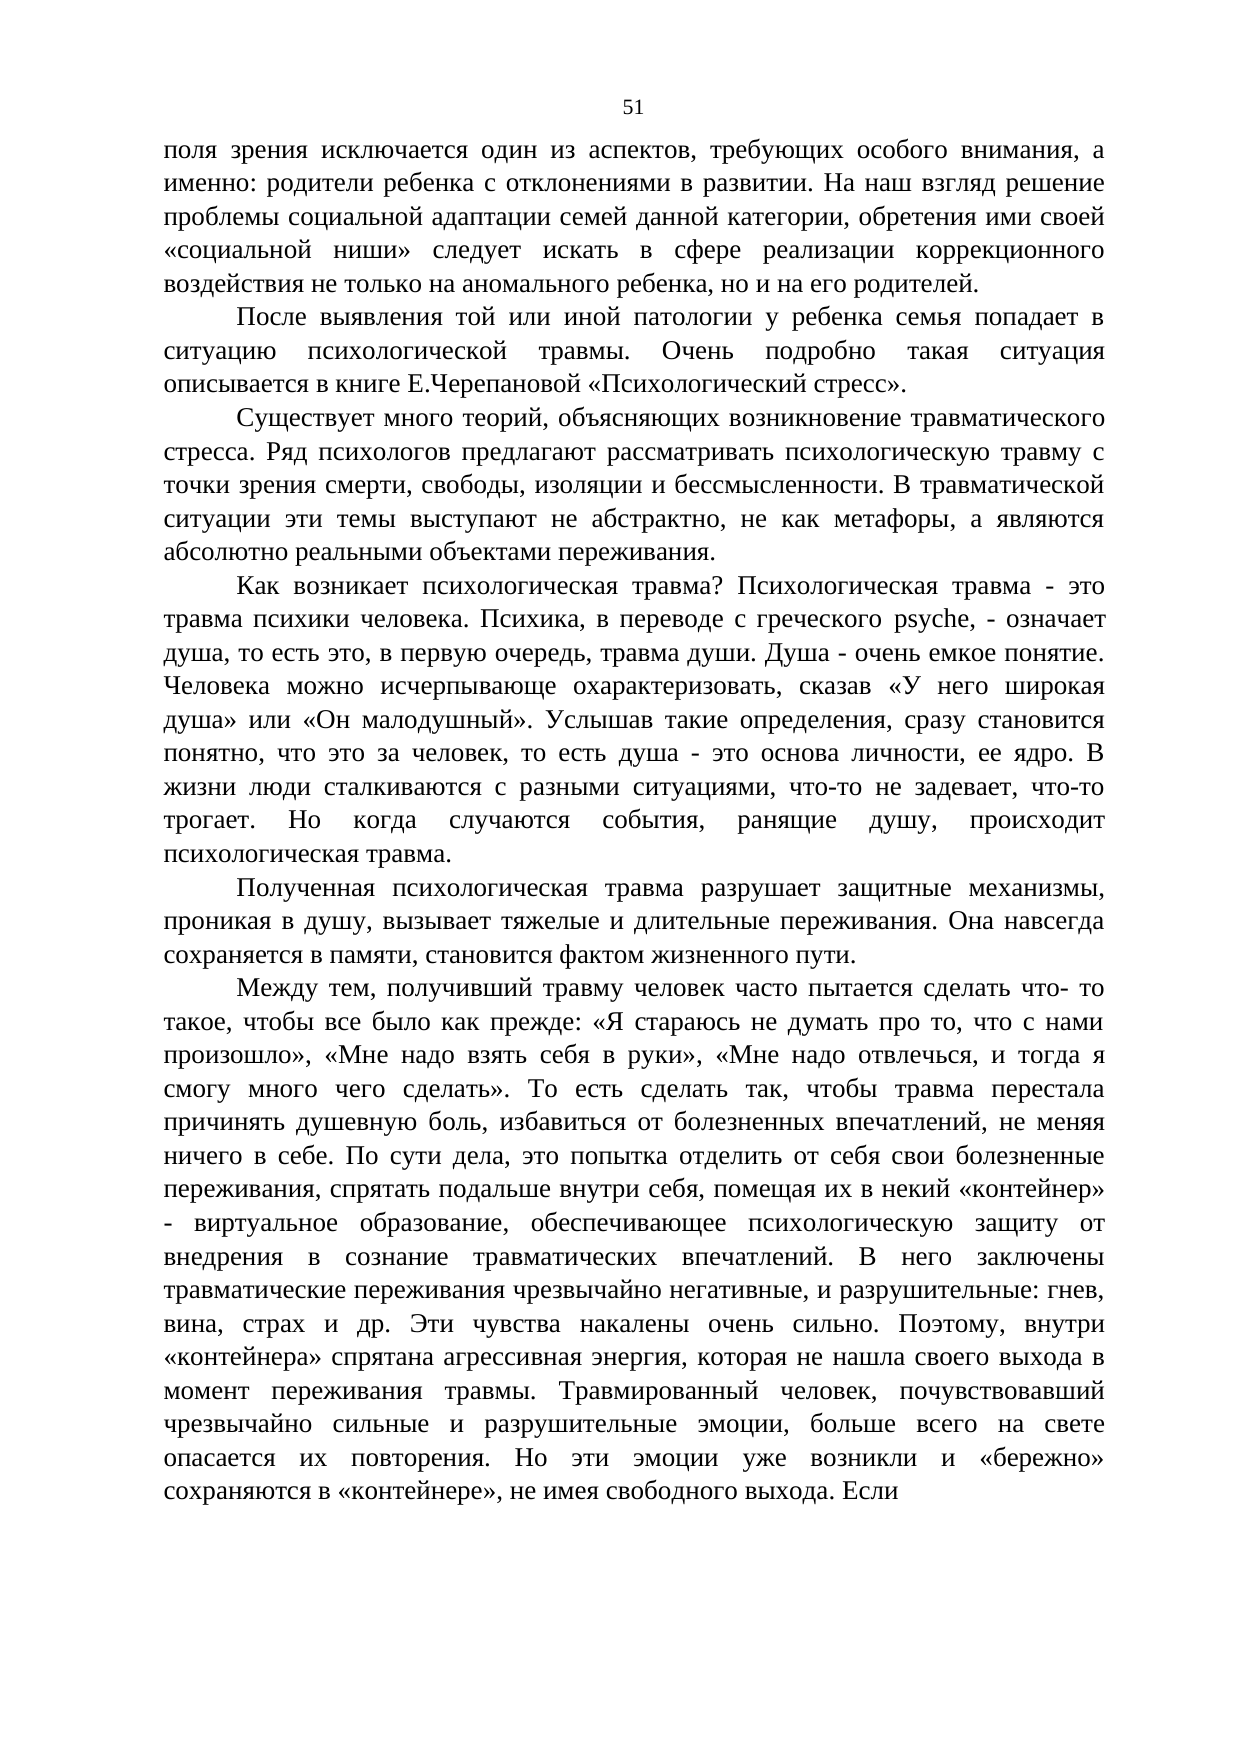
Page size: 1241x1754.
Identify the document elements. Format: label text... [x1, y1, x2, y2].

text Полученная психологическая травма разрушает защитные механизмы, проникая в душу, вызывает тяжелые и длительные переживания. Она навсегда сохраняется в памяти, становится фактом жизненного пути. [163, 869, 1106, 970]
text После выявления той или иной патологии у ребенка семья попадает в ситуацию психологической травмы. Очень подробно такая ситуация описывается в книге Е.Черепановой «Психологический стресс». [163, 299, 1106, 400]
text поля зрения исключается один из аспектов, требующих особого внимания, а именно: родители ребенка с отклонениями в развитии. На наш взгляд решение проблемы социальной адаптации семей данной категории, обретения ими своей «социальной ниши» следует искать в сфере реализации коррекционного воздействия не только на аномального ребенка, но и на его родителей. [163, 131, 1106, 299]
text Между тем, получивший травму человек часто пытается сделать что- то такое, чтобы все было как прежде: «Я стараюсь не думать про то, что с нами произошло», «Мне надо взять себя в руки», «Мне надо отвлечься, и тогда я смогу много чего сделать». То есть сделать так, чтобы травма перестала причинять душевную боль, избавиться от болезненных впечатлений, не меняя ничего в себе. По сути дела, это попытка отделить от себя свои болезненные переживания, спрятать подальше внутри себя, помещая их в некий «контейнер» - виртуальное образование, обеспечивающее психологическую защиту от внедрения в сознание травматических впечатлений. В него заключены травматические переживания чрезвычайно негативные, и разрушительные: гнев, вина, страх и др. Эти чувства накалены очень сильно. Поэтому, внутри «контейнера» спрятана агрессивная энергия, которая не нашла своего выхода в момент переживания травмы. Травмированный человек, почувствовавший чрезвычайно сильные и разрушительные эмоции, больше всего на свете опасается их повторения. Но эти эмоции уже возникли и «бережно» сохраняются в «контейнере», не имея свободного выхода. Если [163, 970, 1106, 1507]
text Существует много теорий, объясняющих возникновение травматического стресса. Ряд психологов предлагают рассматривать психологическую травму с точки зрения смерти, свободы, изоляции и бессмысленности. В травматической ситуации эти темы выступают не абстрактно, не как метафоры, а являются абсолютно реальными объектами переживания. [163, 400, 1106, 567]
text Как возникает психологическая травма? Психологическая травма - это травма психики человека. Психика, в переводе с греческого psyche, - означает душа, то есть это, в первую очередь, травма души. Душа - очень емкое понятие. Человека можно исчерпывающе охарактеризовать, сказав «У него широкая душа» или «Он малодушный». Услышав такие определения, сразу становится понятно, что это за человек, то есть душа - это основа личности, ее ядро. В жизни люди сталкиваются с разными ситуациями, что-то не задевает, что-то трогает. Но когда случаются события, ранящие душу, происходит психологическая травма. [163, 567, 1106, 869]
text 51 [622, 97, 645, 118]
